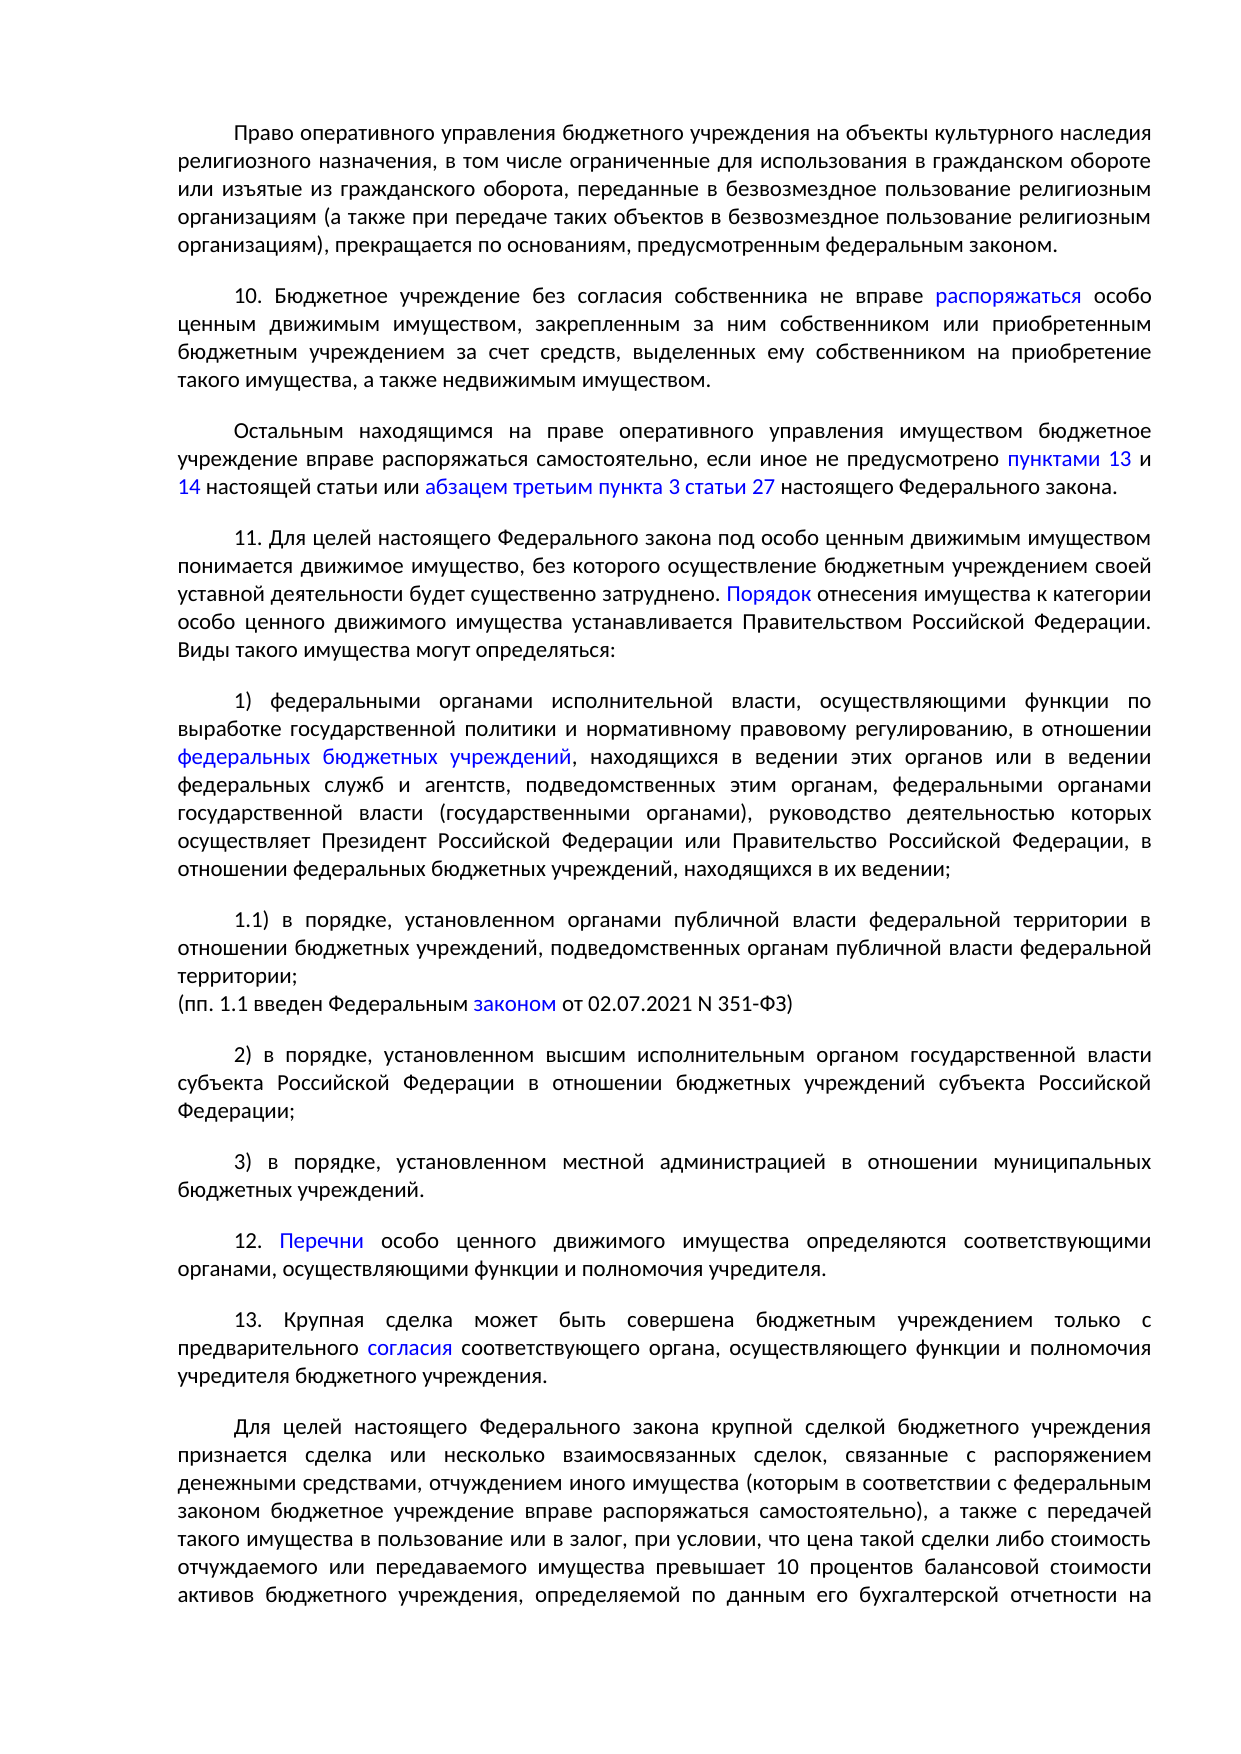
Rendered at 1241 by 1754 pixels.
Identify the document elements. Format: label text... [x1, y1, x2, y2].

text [177, 1412, 1152, 1608]
text 12. Перечни особо ценного движимого имущества определяются соответствующими органами, осуществляющими функции и полномочия учредителя. [177, 1226, 1152, 1282]
text 2) в порядке, установленном высшим исполнительным органом государственной власти субъекта Российской Федерации в отношении бюджетных учреждений субъекта Российской Федерации; [177, 1040, 1152, 1124]
text Остальным находящимся на праве оперативного управления имуществом бюджетное учреждение вправе распоряжаться самостоятельно, если иное не предусмотрено пунктами 13 и 14 настоящей статьи или абзацем третьим пункта 3 статьи 27 настоящего Федерального закона. [177, 416, 1152, 500]
text 13. Крупная сделка может быть совершена бюджетным учреждением только с предварительного согласия соответствующего органа, осуществляющего функции и полномочия учредителя бюджетного учреждения. [177, 1305, 1152, 1389]
text 10. Бюджетное учреждение без согласия собственника не вправе распоряжаться особо ценным движимым имуществом, закрепленным за ним собственником или приобретенным бюджетным учреждением за счет средств, выделенных ему собственником на приобретение такого имущества, а также недвижимым имуществом. [177, 281, 1152, 393]
text 1.1) в порядке, установленном органами публичной власти федеральной территории в отношении бюджетных учреждений, подведомственных органам публичной власти федеральной территории; [177, 905, 1152, 989]
text 3) в порядке, установленном местной администрацией в отношении муниципальных бюджетных учреждений. [177, 1147, 1152, 1203]
text (пп. 1.1 введен Федеральным законом от 02.07.2021 N 351-ФЗ) [177, 989, 1152, 1017]
text 1) федеральными органами исполнительной власти, осуществляющими функции по выработке государственной политики и нормативному правовому регулированию, в отношении федеральных бюджетных учреждений, находящихся в ведении этих органов или в ведении федеральных служб и агентств, подведомственных этим органам, федеральными органами государственной власти (государственными органами), руководство деятельностью которых осуществляет Президент Российской Федерации или Правительство Российской Федерации, в отношении федеральных бюджетных учреждений, находящихся в их ведении; [177, 686, 1152, 882]
text 11. Для целей настоящего Федерального закона под особо ценным движимым имуществом понимается движимое имущество, без которого осуществление бюджетным учреждением своей уставной деятельности будет существенно затруднено. Порядок отнесения имущества к категории особо ценного движимого имущества устанавливается Правительством Российской Федерации. Виды такого имущества могут определяться: [177, 523, 1152, 663]
text Право оперативного управления бюджетного учреждения на объекты культурного наследия религиозного назначения, в том числе ограниченные для использования в гражданском обороте или изъятые из гражданского оборота, переданные в безвозмездное пользование религиозным организациям (а также при передаче таких объектов в безвозмездное пользование религиозным организациям), прекращается по основаниям, предусмотренным федеральным законом. [177, 118, 1152, 258]
